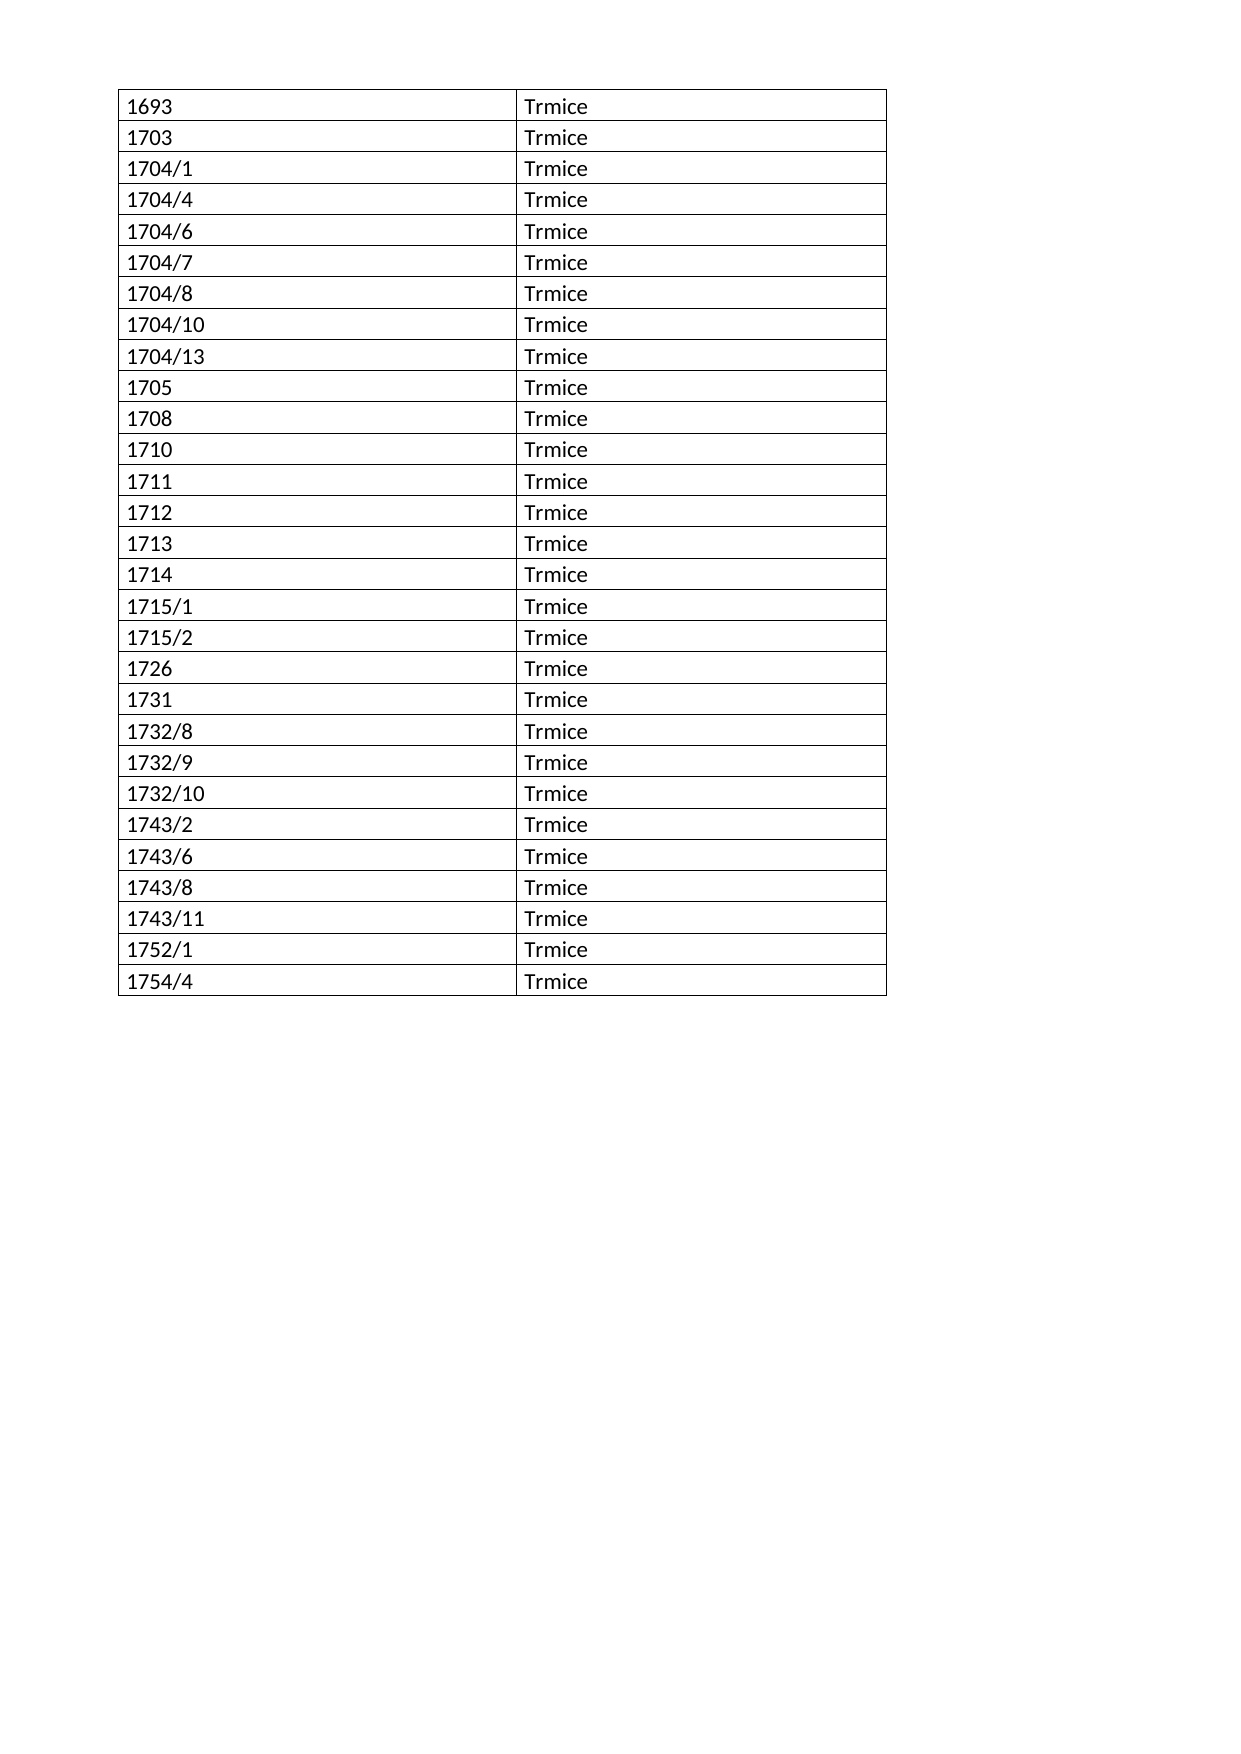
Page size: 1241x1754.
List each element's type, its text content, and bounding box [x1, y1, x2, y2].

table_cell 1712 [119, 496, 516, 526]
table_cell 1711 [119, 465, 516, 495]
table_cell 1704/4 [119, 184, 516, 214]
table_cell 1704/10 [119, 309, 516, 339]
table_cell Trmice [517, 465, 886, 495]
table_cell Trmice [517, 840, 886, 870]
table_cell 1705 [119, 371, 516, 401]
table_cell Trmice [517, 277, 886, 307]
table_cell Trmice [517, 121, 886, 151]
table_cell 1732/10 [119, 777, 516, 807]
table_cell Trmice [517, 746, 886, 776]
table_cell 1731 [119, 684, 516, 714]
table_cell Trmice [517, 434, 886, 464]
table_cell Trmice [517, 184, 886, 214]
table_cell 1732/8 [119, 715, 516, 745]
table_cell Trmice [517, 340, 886, 370]
table_cell 1752/1 [119, 934, 516, 964]
table_cell 1704/6 [119, 215, 516, 245]
table_cell Trmice [517, 621, 886, 651]
table_cell Trmice [517, 652, 886, 682]
table_cell 1713 [119, 527, 516, 557]
table_cell 1708 [119, 402, 516, 432]
table_cell Trmice [517, 152, 886, 182]
table_cell Trmice [517, 809, 886, 839]
table_cell Trmice [517, 215, 886, 245]
table_cell Trmice [517, 246, 886, 276]
table_cell 1743/8 [119, 871, 516, 901]
table_cell Trmice [517, 559, 886, 589]
table_cell Trmice [517, 684, 886, 714]
table_cell Trmice [517, 371, 886, 401]
table_cell 1714 [119, 559, 516, 589]
table_cell 1715/1 [119, 590, 516, 620]
table_cell 1704/13 [119, 340, 516, 370]
table_cell 1726 [119, 652, 516, 682]
table_cell 1704/1 [119, 152, 516, 182]
table_cell 1732/9 [119, 746, 516, 776]
table_cell Trmice [517, 934, 886, 964]
table_cell Trmice [517, 871, 886, 901]
table_cell 1743/2 [119, 809, 516, 839]
table_cell 1743/6 [119, 840, 516, 870]
table_cell 1703 [119, 121, 516, 151]
table_cell 1693 [119, 90, 516, 120]
table_cell 1715/2 [119, 621, 516, 651]
table_cell Trmice [517, 496, 886, 526]
table_cell Trmice [517, 527, 886, 557]
table_cell 1704/7 [119, 246, 516, 276]
table_cell 1710 [119, 434, 516, 464]
table_cell 1754/4 [119, 965, 516, 995]
table_cell 1704/8 [119, 277, 516, 307]
table_cell Trmice [517, 590, 886, 620]
table_cell Trmice [517, 965, 886, 995]
table_cell Trmice [517, 90, 886, 120]
table_cell Trmice [517, 402, 886, 432]
table_cell Trmice [517, 715, 886, 745]
table_cell Trmice [517, 902, 886, 932]
table_cell Trmice [517, 309, 886, 339]
table_cell 1743/11 [119, 902, 516, 932]
table_cell Trmice [517, 777, 886, 807]
